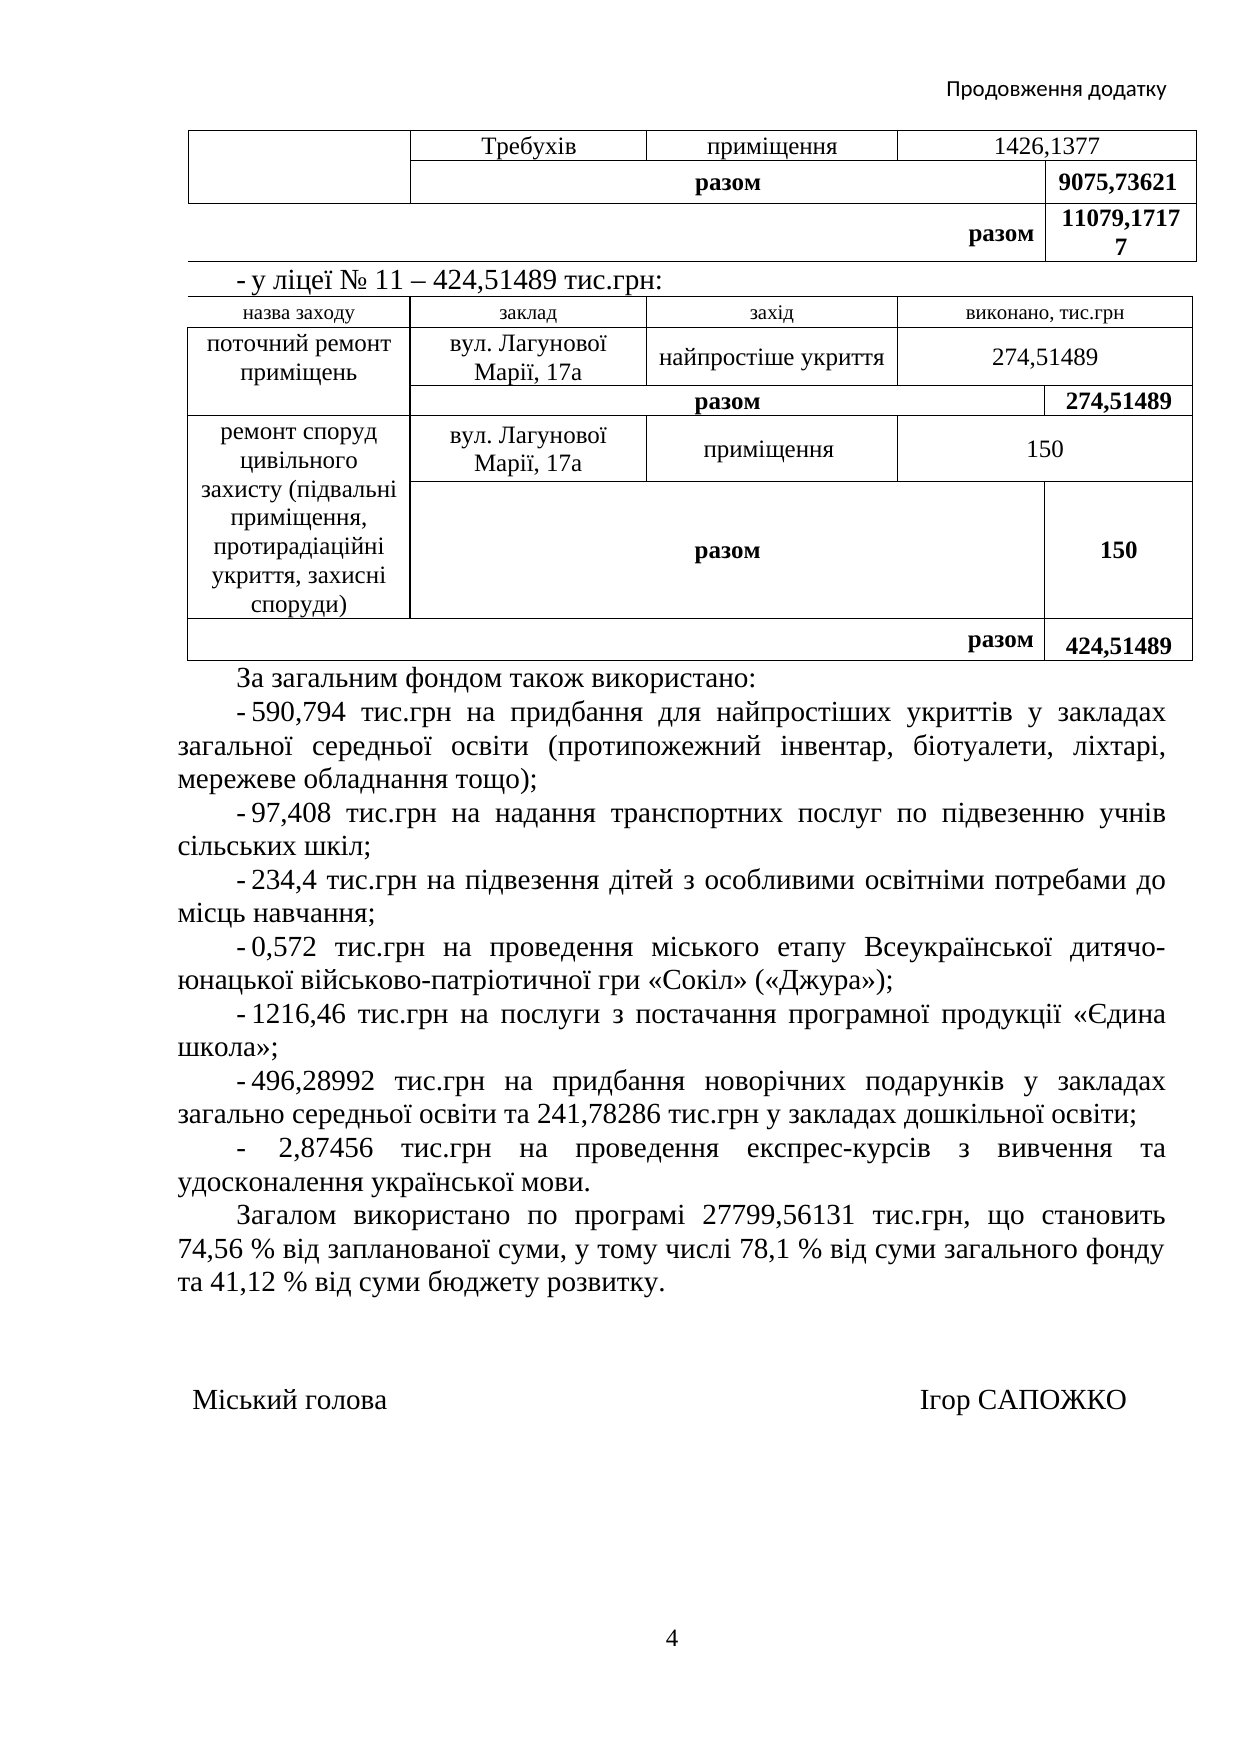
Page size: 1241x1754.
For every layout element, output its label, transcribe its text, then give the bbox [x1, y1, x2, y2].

list 1216,46 тис.грн на послуги з постачання програмної продукції «Єдина школа»; [177, 996, 1167, 1063]
table_cell 150 [1045, 482, 1192, 617]
table_cell найпростіше укриття [647, 328, 897, 385]
table_cell 150 [898, 416, 1192, 481]
table_header виконано, тис.грн [898, 297, 1192, 327]
table_cell ремонт споруд цивільного захисту (підвальні приміщення, протирадіаційні укриття, захисні споруди) [188, 416, 409, 617]
table_cell разом [188, 619, 1044, 659]
text За загальним фондом також використано: [177, 661, 1167, 694]
table_cell 1426,1377 [898, 131, 1196, 159]
table_cell разом [411, 161, 1045, 202]
table_cell 274,51489 [898, 328, 1192, 385]
table_header назва заходу [188, 297, 409, 327]
table_cell вул. Лагунової Марії, 17а [411, 416, 646, 481]
table_cell 11079,17177 [1046, 204, 1196, 261]
table_cell Требухів [411, 131, 646, 159]
list 0,572 тис.грн на проведення міського етапу Всеукраїнської дитячо-юнацької військово-патріотичної гри «Сокіл» («Джура»); [177, 929, 1167, 996]
list 234,4 тис.грн на підвезення дітей з особливими освітніми потребами до місць навчання; [177, 862, 1167, 929]
table_cell 424,51489 [1045, 619, 1192, 659]
table_header захід [647, 297, 897, 327]
table_cell приміщення [647, 131, 897, 159]
list 97,408 тис.грн на надання транспортних послуг по підвезенню учнів сільських шкіл; [177, 795, 1167, 862]
list 496,28992 тис.грн на придбання новорічних подарунків у закладах загально середньої освіти та 241,78286 тис.грн у закладах дошкільної освіти; [177, 1063, 1167, 1130]
table_cell 9075,73621 [1046, 161, 1196, 202]
table_cell приміщення [647, 416, 897, 481]
table_cell разом [411, 482, 1044, 617]
table_cell поточний ремонт приміщень [188, 328, 409, 415]
list 590,794 тис.грн на придбання для найпростіших укриттів у закладах загальної середньої освіти (протипожежний інвентар, біотуалети, ліхтарі, мережеве обладнання тощо); [177, 694, 1167, 795]
table_cell вул. Лагунової Марії, 17а [411, 328, 646, 385]
text Міський голова Ігор САПОЖКО [192, 1382, 1167, 1416]
table_cell разом [411, 386, 1044, 415]
table_header заклад [411, 297, 646, 327]
text Загалом використано по програмі 27799,56131 тис.грн, що становить 74,56 % від запланованої суми, у тому числі 78,1 % від суми загального фонду та 41,12 % від суми бюджету розвитку. [177, 1197, 1167, 1298]
list 2,87456 тис.грн на проведення експрес-курсів з вивчення та удосконалення української мови. [177, 1130, 1167, 1197]
table_cell 274,51489 [1045, 386, 1192, 415]
list у ліцеї № 11 – 424,51489 тис.грн: [177, 262, 1167, 296]
table_cell разом [188, 204, 1045, 261]
